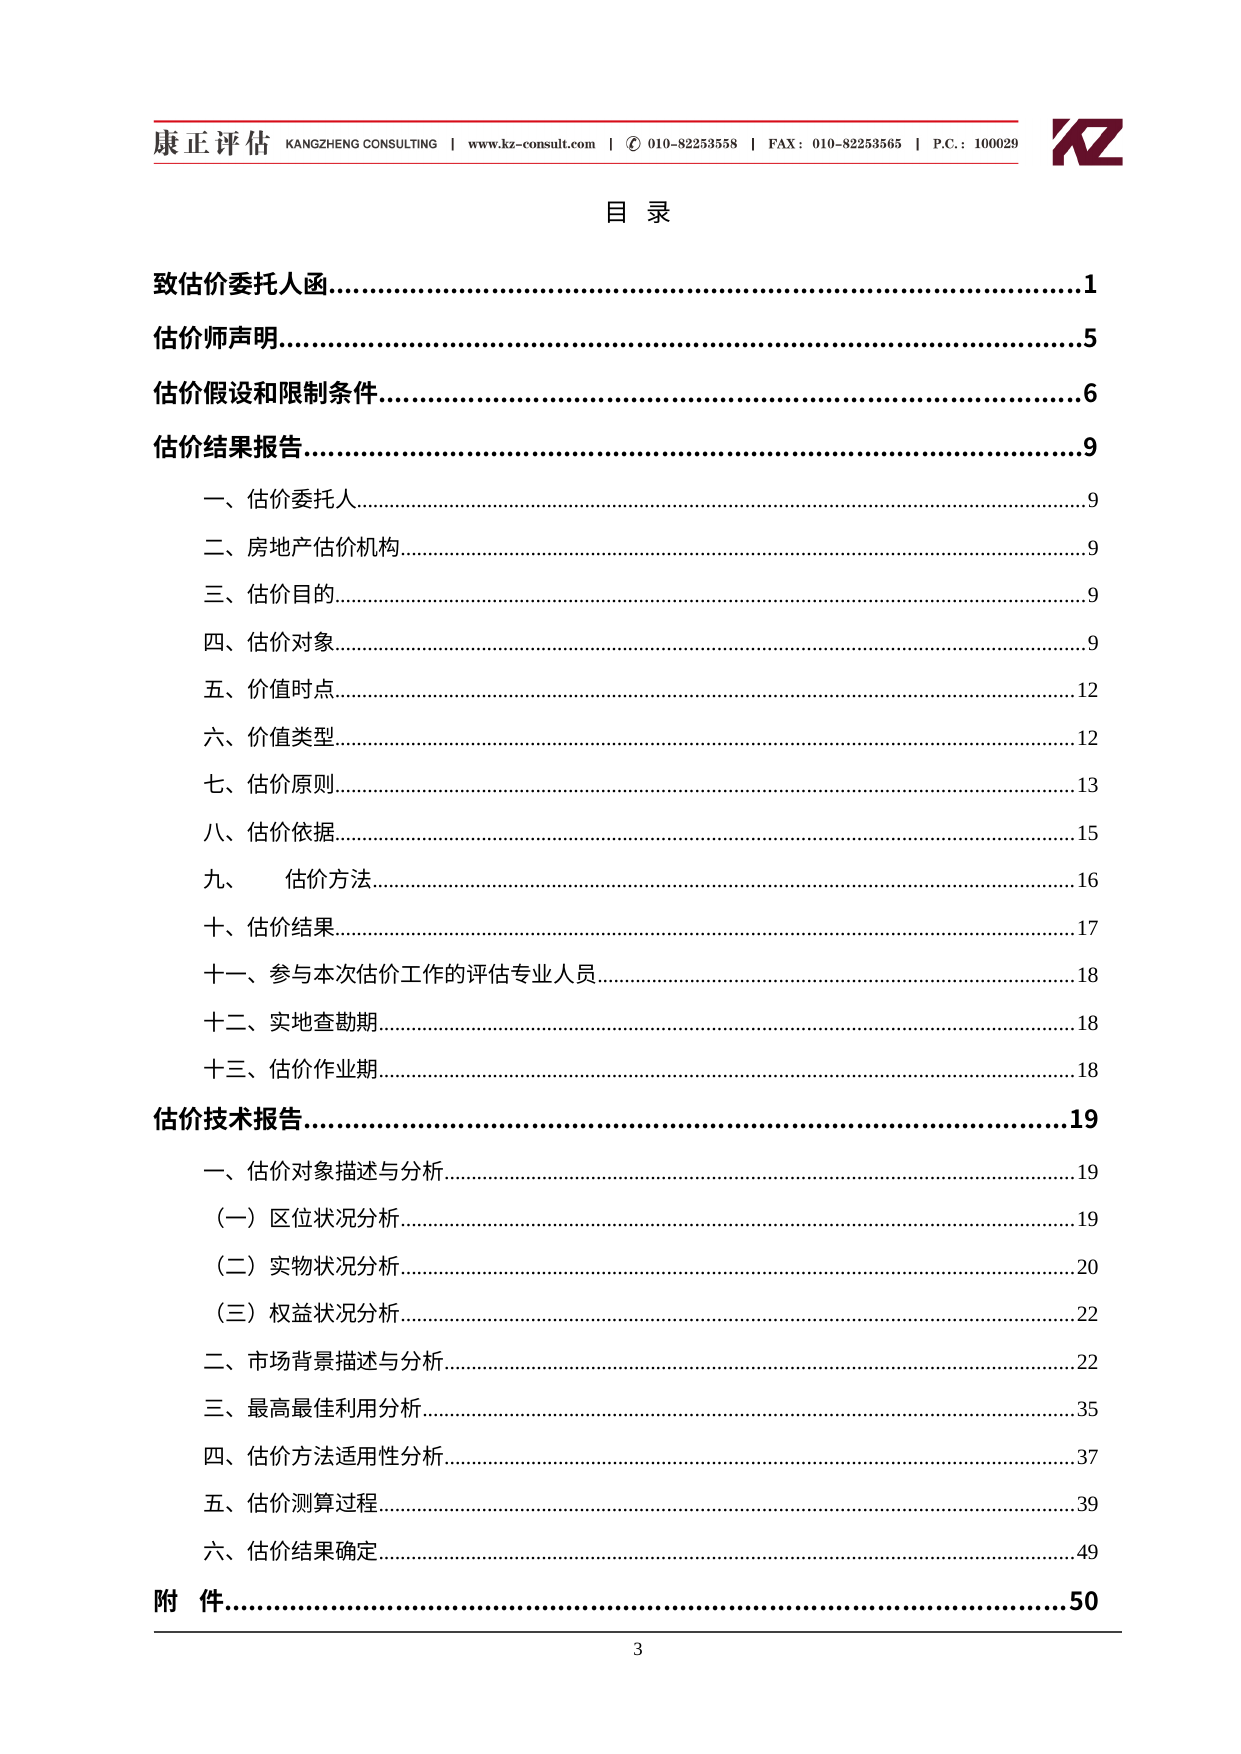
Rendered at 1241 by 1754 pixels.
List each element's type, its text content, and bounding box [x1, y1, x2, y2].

text 目 录 [153, 192, 1122, 228]
picture [153, 118, 1123, 166]
